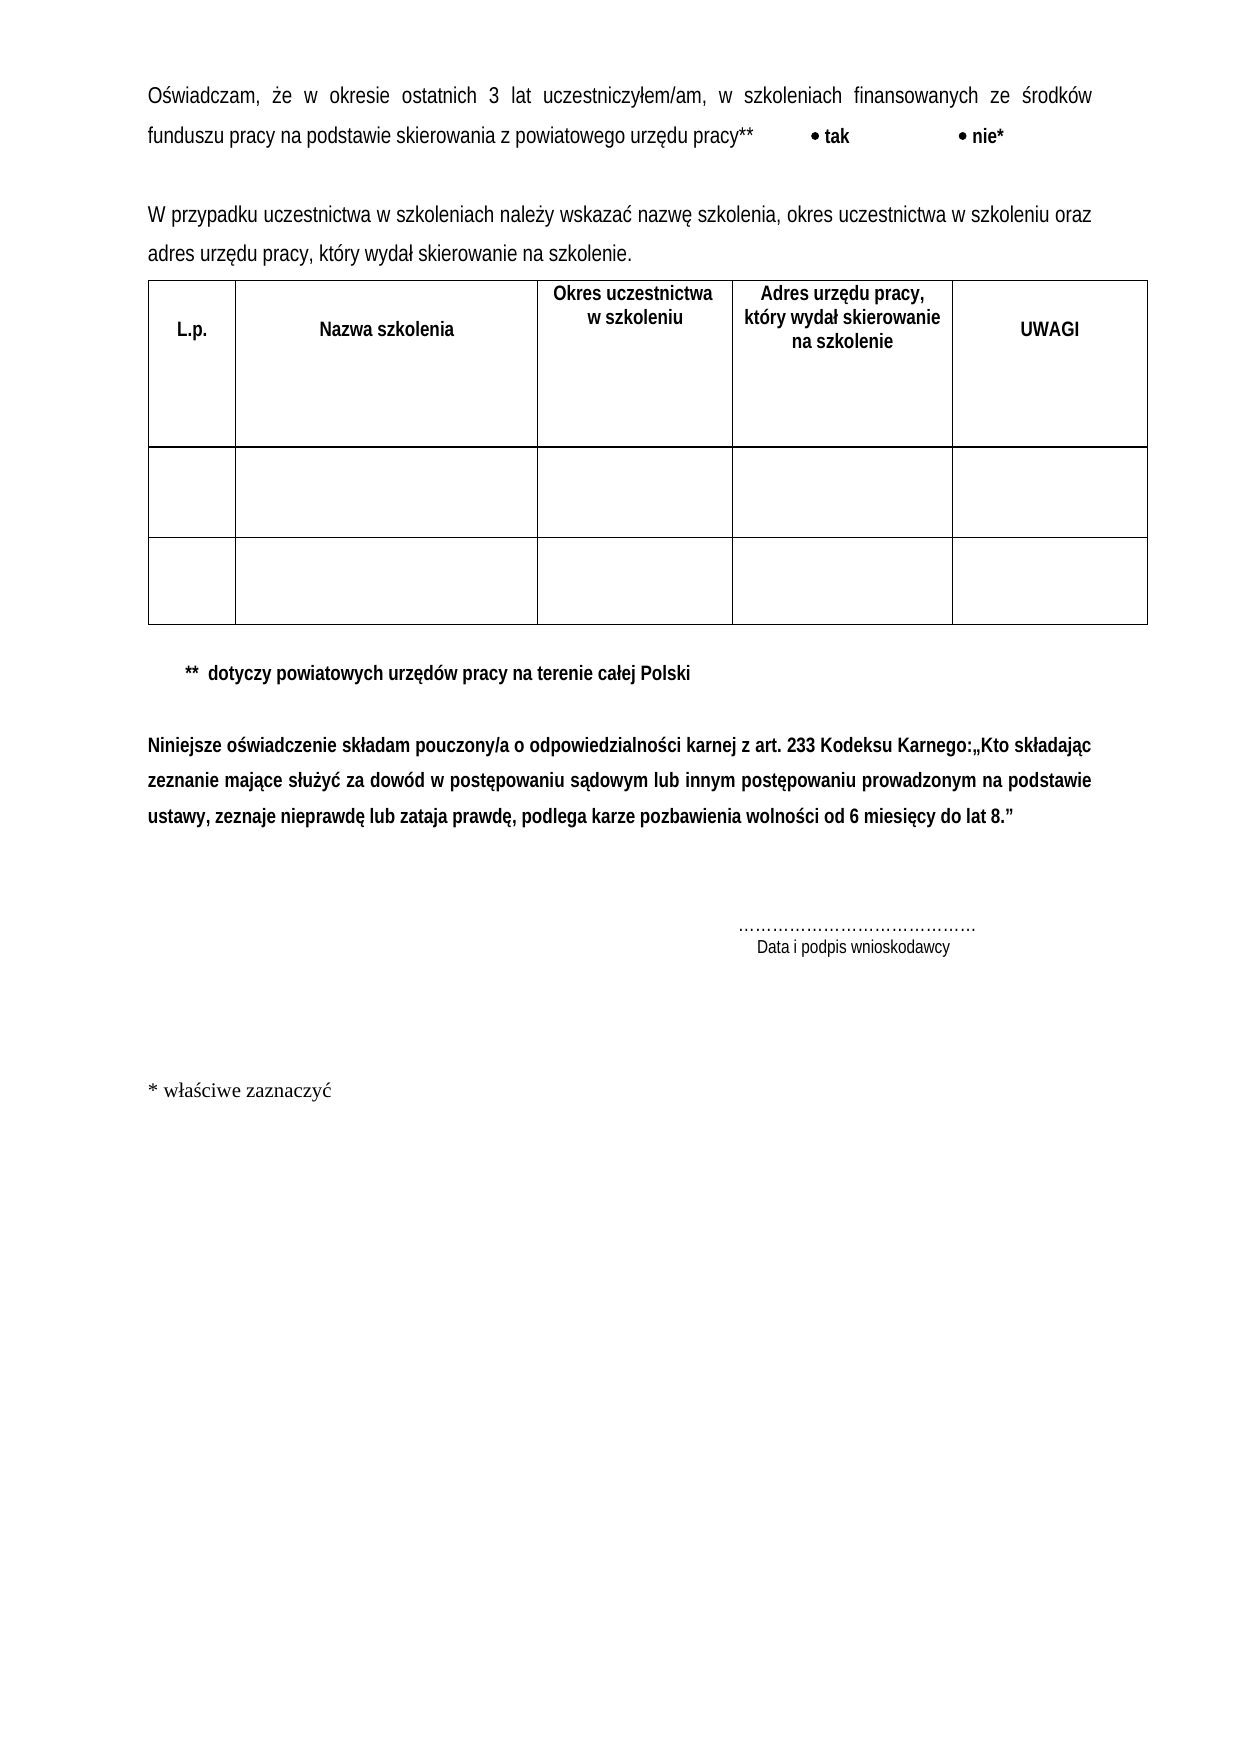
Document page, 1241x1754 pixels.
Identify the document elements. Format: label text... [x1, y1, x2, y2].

table_cell [733, 538, 952, 624]
table_header Nazwa szkolenia [236, 281, 537, 446]
text * właściwe zaznaczyć [148, 1078, 1092, 1102]
table_cell [953, 538, 1147, 624]
text …………………………………… [148, 912, 1092, 936]
table_cell [236, 538, 537, 624]
table_header UWAGI [953, 281, 1147, 446]
table_cell [538, 538, 732, 624]
table_cell [236, 448, 537, 537]
table_cell [149, 538, 235, 624]
table_cell [149, 448, 235, 537]
table_header Okres uczestnictwa w szkoleniu [538, 281, 732, 446]
table_header L.p. [149, 281, 235, 446]
table_cell [953, 448, 1147, 537]
text Data i podpis wnioskodawcy [148, 936, 1092, 958]
text Oświadczam, że w okresie ostatnich 3 lat uczestniczyłem/am, w szkoleniach finansowanych ze środków funduszu pracy na podstawie skierowania z powiatowego urzędu pracy** tak nie* [148, 82, 1092, 148]
text W przypadku uczestnictwa w szkoleniach należy wskazać nazwę szkolenia, okres uczestnictwa w szkoleniu oraz adres urzędu pracy, który wydał skierowanie na szkolenie. [148, 201, 1092, 267]
text Niniejsze oświadczenie składam pouczony/a o odpowiedzialności karnej z art. 233 Kodeksu Karnego:„Kto składając zeznanie mające służyć za dowód w postępowaniu sądowym lub innym postępowaniu prowadzonym na podstawie ustawy, zeznaje nieprawdę lub zataja prawdę, podlega karze pozbawienia wolności od 6 miesięcy do lat 8.” [148, 732, 1092, 828]
text ** dotyczy powiatowych urzędów pracy na terenie całej Polski [185, 661, 1092, 684]
table_header Adres urzędu pracy, który wydał skierowanie na szkolenie [733, 281, 952, 446]
table_cell [733, 448, 952, 537]
table_cell [538, 448, 732, 537]
